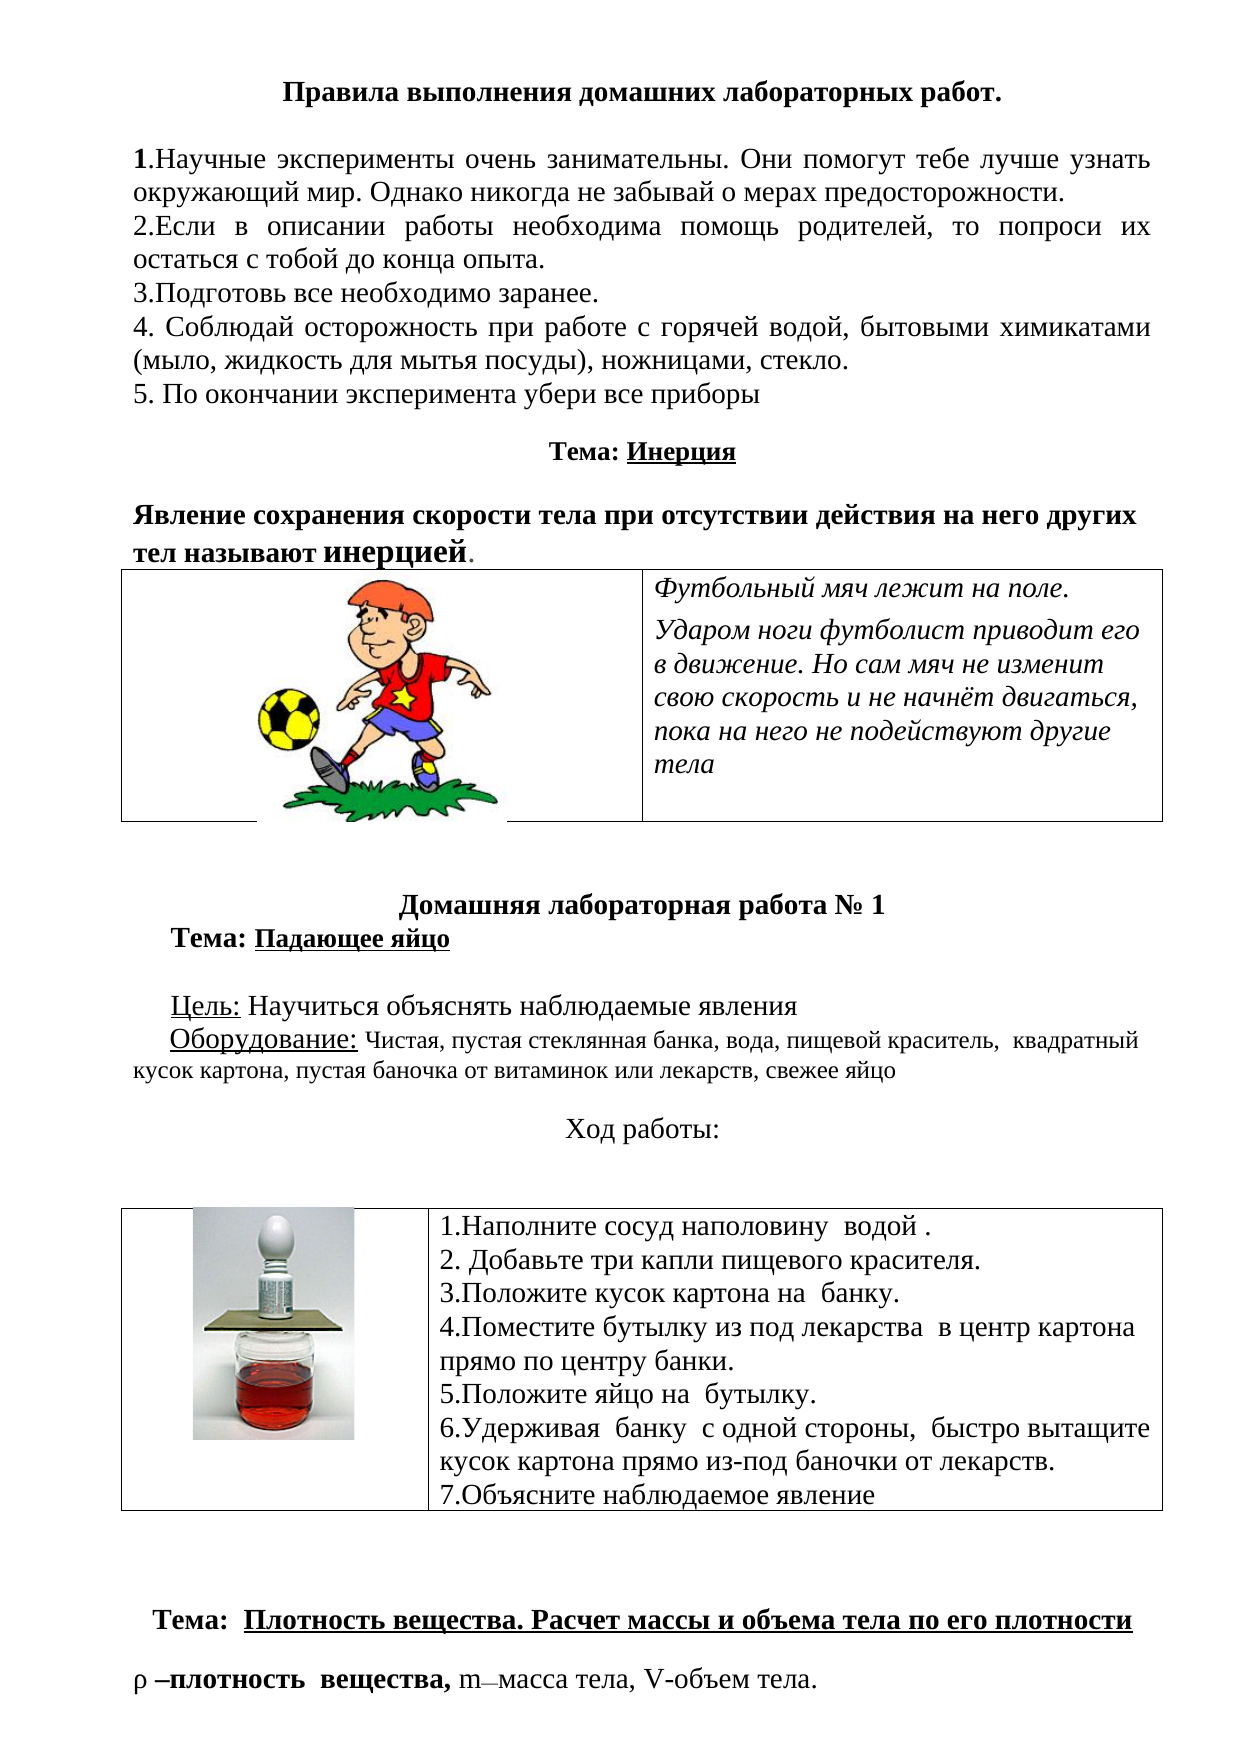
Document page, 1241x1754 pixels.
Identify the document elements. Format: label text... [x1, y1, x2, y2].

text 1.Научные эксперименты очень занимательны. Они помогут тебе лучше узнать окружающий мир. Однако никогда не забывай о мерах предосторожности. [133, 141, 1152, 208]
text 4. Соблюдай осторожность при работе с горячей водой, бытовыми химикатами (мыло, жидкость для мытья посуды), ножницами, стекло. [133, 309, 1152, 376]
text Цель: Научиться объяснять наблюдаемые явления [170, 988, 1152, 1021]
picture [192, 1207, 355, 1440]
text ρ –плотность вещества, m—масса тела, V-oбъем тела. [133, 1661, 1152, 1695]
table_header Футбольный мяч лежит на поле. Ударом ноги футболист приводит его в движение. Но сам мяч не изменит свою скорость и не начнёт двигаться, пока на него не подействуют другие тела [643, 570, 1162, 821]
text Домашняя лабораторная работа № 1 [133, 887, 1152, 921]
picture [257, 570, 507, 822]
text Правила выполнения домашних лабораторных работ. [133, 74, 1152, 107]
text Тема: Инерция [133, 435, 1152, 466]
table_header [507, 570, 642, 821]
table_header [122, 1209, 428, 1510]
text Тема: Плотность вещества. Расчет массы и объема тела по его плотности [133, 1602, 1152, 1635]
table_header 1.Наполните сосуд наполовину водой . 2. Добавьте три капли пищевого красителя. 3.Положите кусок картона на банку. 4.Поместите бутылку из под лекарства в центр картона прямо по центру банки. 5.Положите яйцо на бутылку. 6.Удерживая банку с одной стороны, быстро вытащите кусок картона прямо из-под баночки от лекарств. 7.Объясните наблюдаемое явление [429, 1209, 1162, 1510]
table_header [122, 570, 257, 821]
text Явление сохранения скорости тела при отсутствии действия на него других тел называют инерцией. [133, 497, 1152, 569]
text 3.Подготовь все необходимо заранее. [133, 275, 1152, 309]
text 2.Если в описании работы необходима помощь родителей, то попроси их остаться с тобой до конца опыта. [133, 208, 1152, 275]
text Оборудование: Чистая, пустая стеклянная банка, вода, пищевой краситель, квадратный кусок картона, пустая баночка от витаминок или лекарств, свежее яйцо [133, 1021, 1152, 1111]
text Тема: Падающее яйцо [170, 921, 1152, 954]
text 5. По окончании эксперимента убери все приборы [133, 376, 1152, 409]
text Ход работы: [133, 1111, 1152, 1145]
